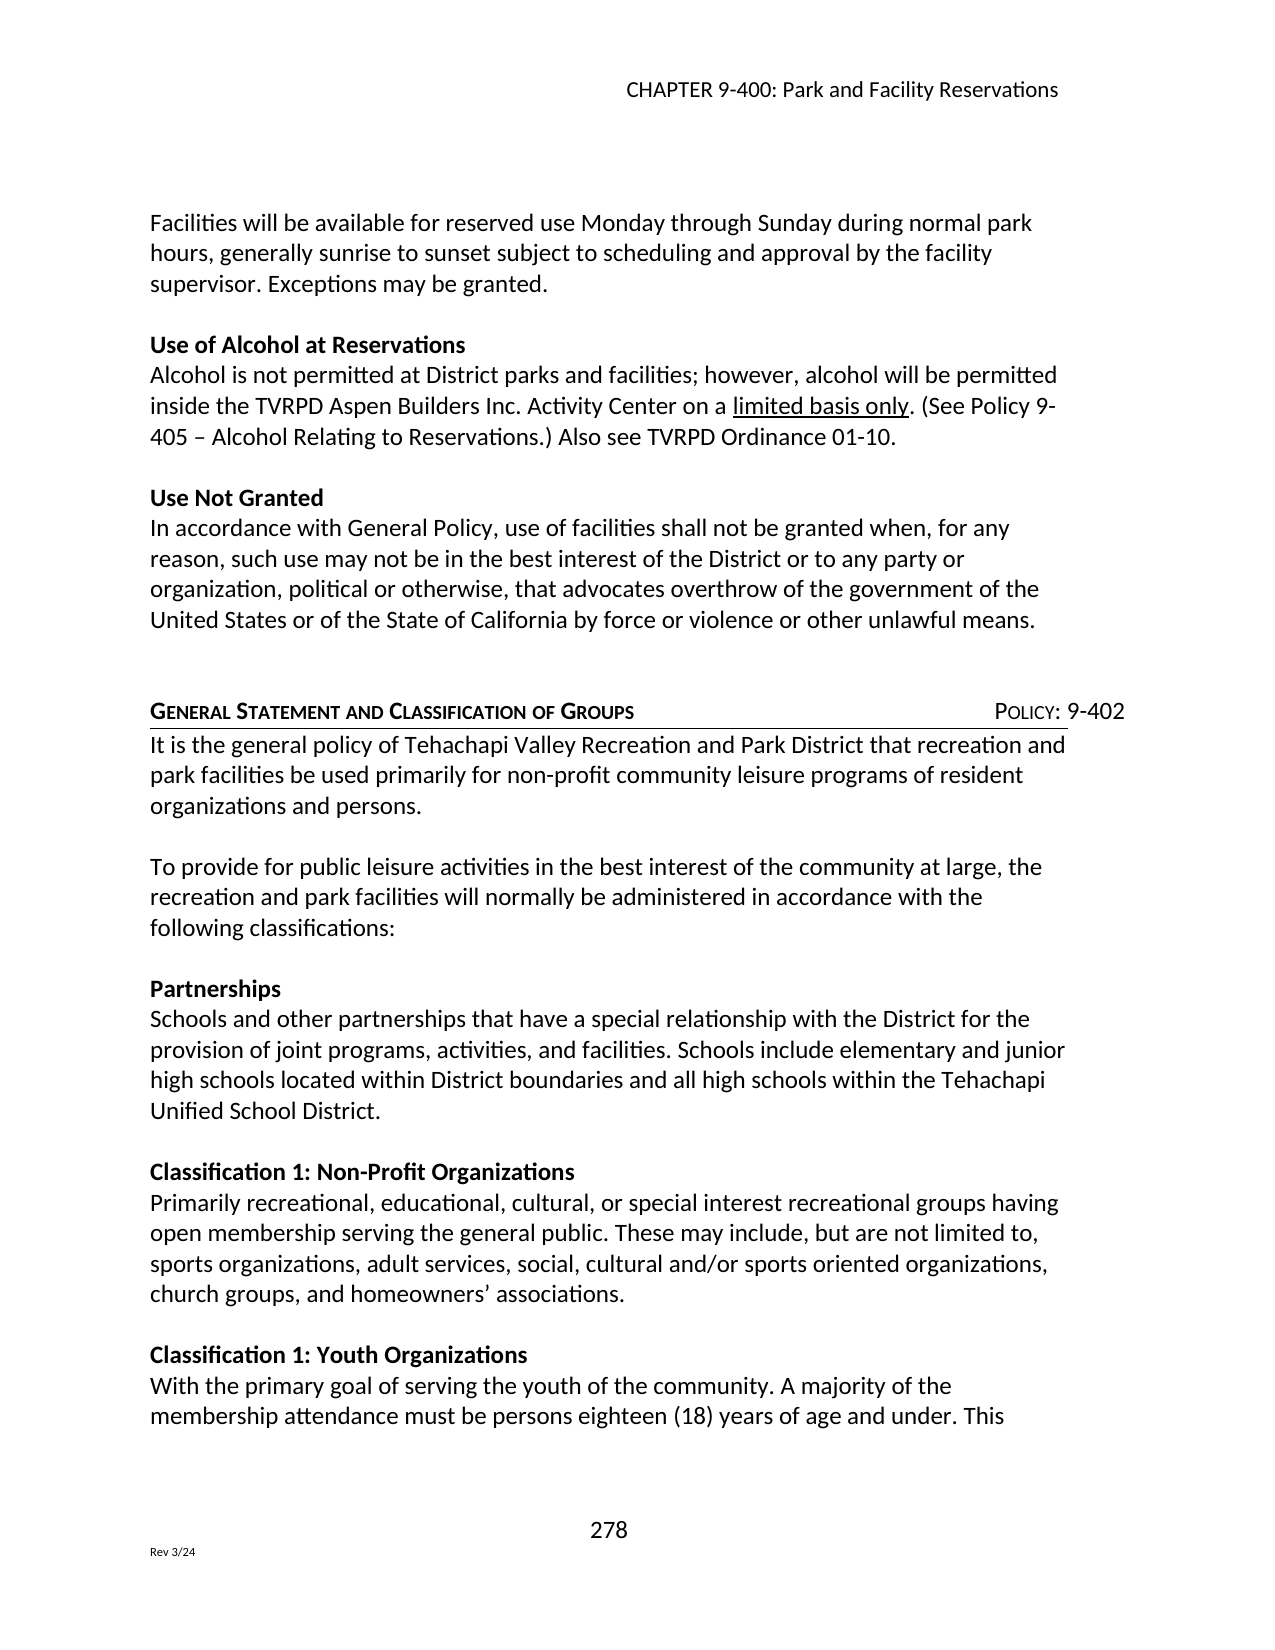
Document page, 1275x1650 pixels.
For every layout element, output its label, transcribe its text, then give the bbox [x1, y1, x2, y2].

text To provide for public leisure activities in the best interest of the community at large, the recreation and park facilities will normally be administered in accordance with the following classifications: [150, 851, 1068, 943]
text General Statement and Classification of Groups Policy: 9-402 [150, 695, 1068, 728]
subtitle Classification 1: Youth Organizations [150, 1339, 1068, 1370]
text In accordance with General Policy, use of facilities shall not be granted when, for any reason, such use may not be in the best interest of the District or to any party or organization, political or otherwise, that advocates overthrow of the government of the United States or of the State of California by force or violence or other unlawful means. [150, 512, 1068, 634]
text Primarily recreational, educational, cultural, or special interest recreational groups having open membership serving the general public. These may include, but are not limited to, sports organizations, adult services, social, cultural and/or sports oriented organizations, church groups, and homeowners’ associations. [150, 1187, 1068, 1309]
subtitle Partnerships [150, 973, 1068, 1004]
text Alcohol is not permitted at District parks and facilities; however, alcohol will be permitted inside the TVRPD Aspen Builders Inc. Activity Center on a limited basis only. (See Policy 9-405 – Alcohol Relating to Reservations.) Also see TVRPD Ordinance 01-10. [150, 359, 1068, 451]
subtitle Classification 1: Non-Profit Organizations [150, 1156, 1068, 1187]
subtitle Use Not Granted [150, 482, 1068, 512]
text Schools and other partnerships that have a special relationship with the District for the provision of joint programs, activities, and facilities. Schools include elementary and junior high schools located within District boundaries and all high schools within the Tehachapi Unified School District. [150, 1004, 1068, 1126]
subtitle Use of Alcohol at Reservations [150, 329, 1068, 359]
text It is the general policy of Tehachapi Valley Recreation and Park District that recreation and park facilities be used primarily for non-profit community leisure programs of resident organizations and persons. [150, 729, 1068, 821]
text Facilities will be available for reserved use Monday through Sunday during normal park hours, generally sunrise to sunset subject to scheduling and approval by the facility supervisor. Exceptions may be granted. [150, 207, 1068, 298]
